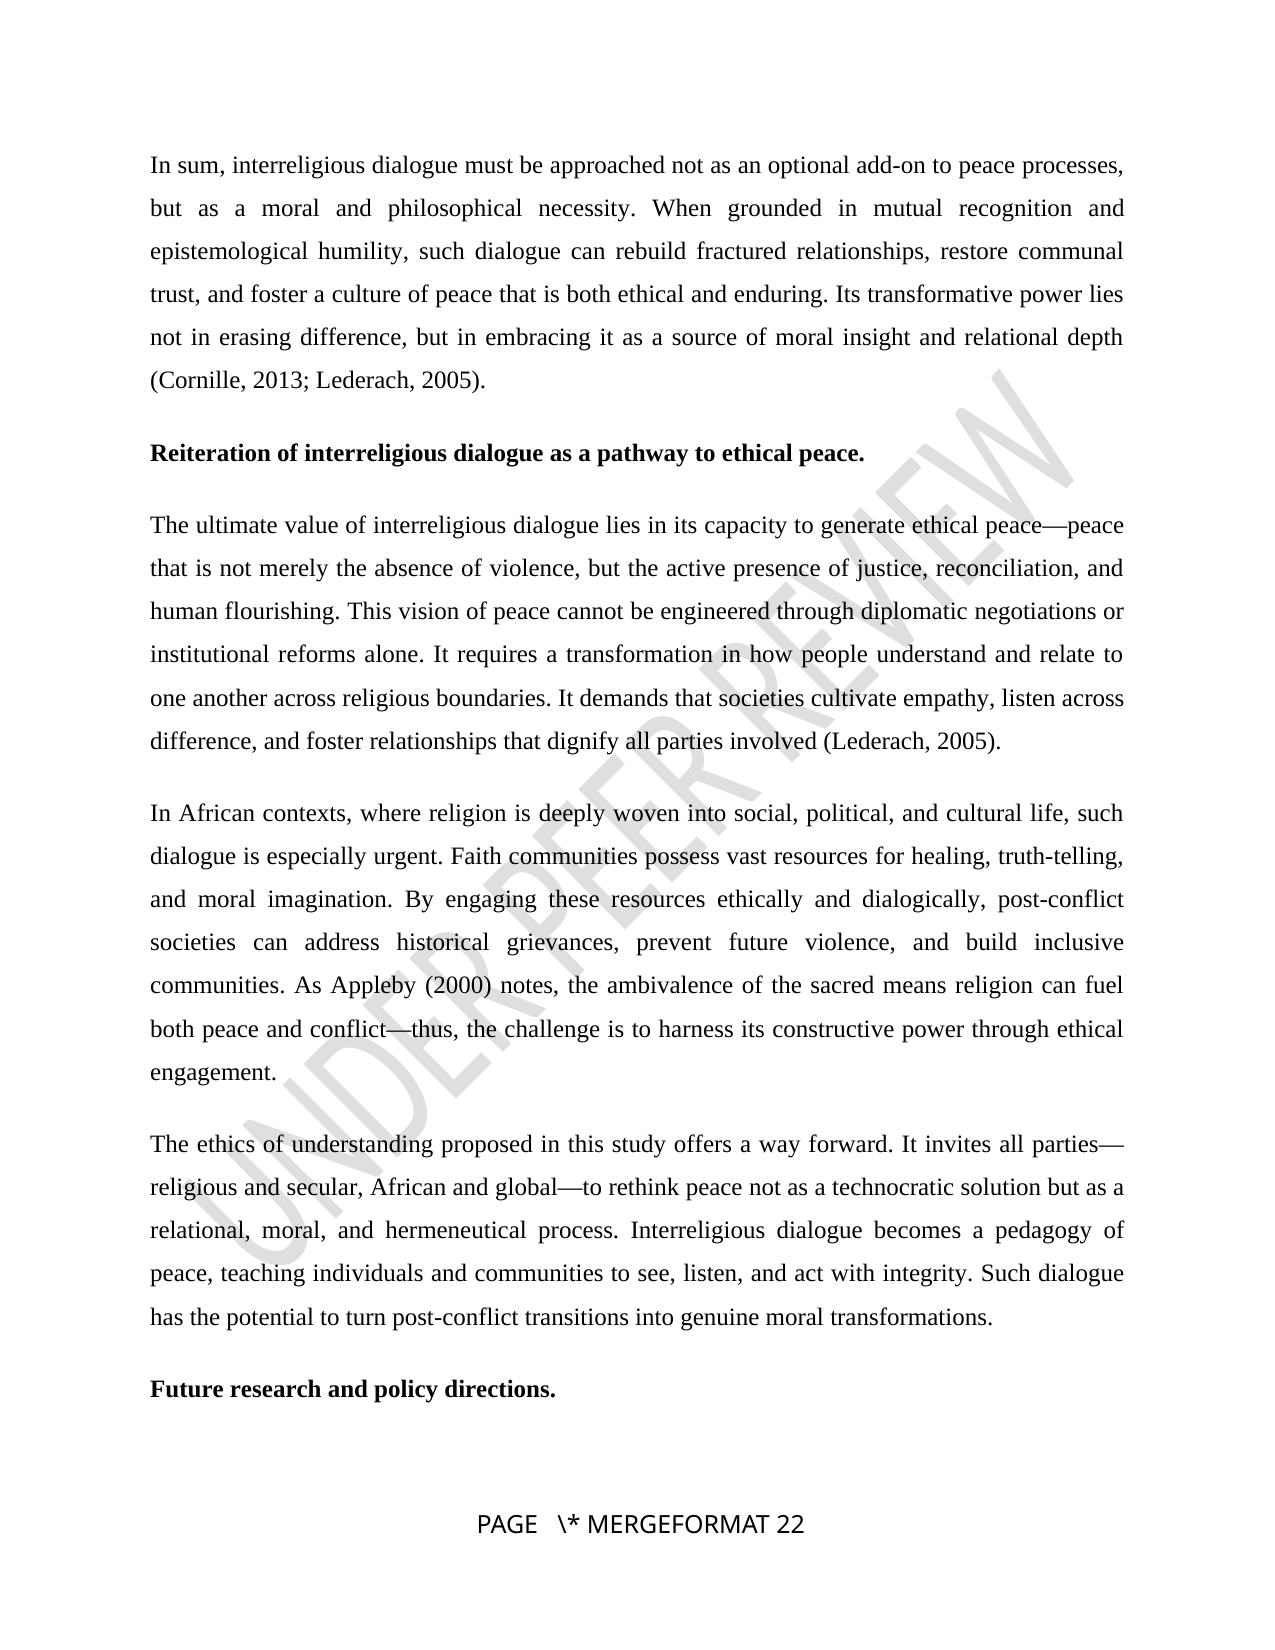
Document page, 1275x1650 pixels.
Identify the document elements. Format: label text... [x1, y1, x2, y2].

text In sum, interreligious dialogue must be approached not as an optional add-on to peace processes, but as a moral and philosophical necessity. When grounded in mutual recognition and epistemological humility, such dialogue can rebuild fractured relationships, restore communal trust, and foster a culture of peace that is both ethical and enduring. Its transformative power lies not in erasing difference, but in embracing it as a source of moral insight and relational depth (Cornille, 2013; Lederach, 2005). [150, 150, 1125, 394]
text The ethics of understanding proposed in this study offers a way forward. It invites all parties—religious and secular, African and global—to rethink peace not as a technocratic solution but as a relational, moral, and hermeneutical process. Interreligious dialogue becomes a pedagogy of peace, teaching individuals and communities to see, listen, and act with integrity. Such dialogue has the potential to turn post-conflict transitions into genuine moral transformations. [150, 1129, 1125, 1330]
text In African contexts, where religion is deeply woven into social, political, and cultural life, such dialogue is especially urgent. Faith communities possess vast resources for healing, truth-telling, and moral imagination. By engaging these resources ethically and dialogically, post-conflict societies can address historical grievances, prevent future violence, and build inclusive communities. As Appleby (2000) notes, the ambivalence of the sacred means religion can fuel both peace and conflict—thus, the challenge is to harness its constructive power through ethical engagement. [150, 798, 1125, 1086]
text Reiteration of interreligious dialogue as a pathway to ethical peace. [150, 438, 1125, 467]
text Future research and policy directions. [150, 1374, 1125, 1403]
text The ultimate value of interreligious dialogue lies in its capacity to generate ethical peace—peace that is not merely the absence of violence, but the active presence of justice, reconciliation, and human flourishing. This vision of peace cannot be engineered through diplomatic negotiations or institutional reforms alone. It requires a transformation in how people understand and relate to one another across religious boundaries. It demands that societies cultivate empathy, listen across difference, and foster relationships that dignify all parties involved (Lederach, 2005). [150, 510, 1125, 754]
